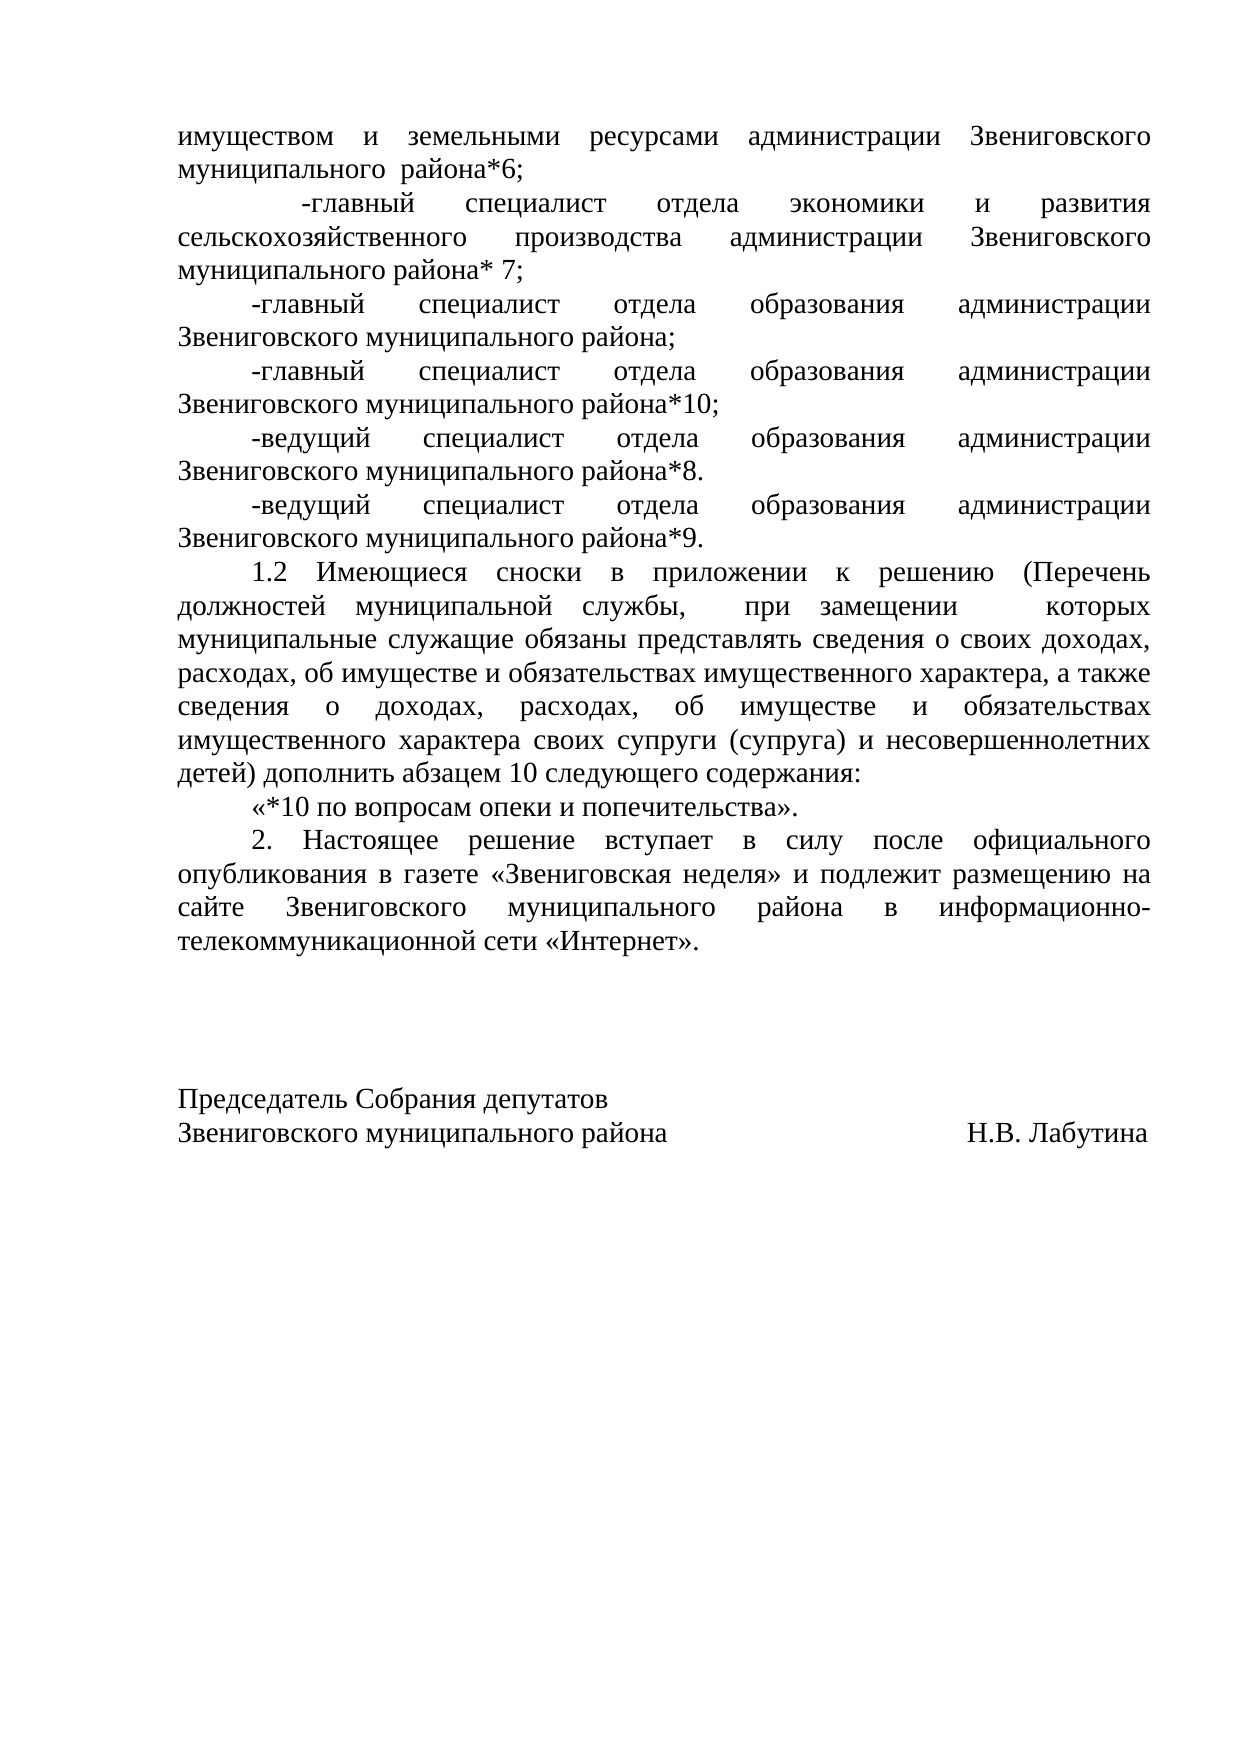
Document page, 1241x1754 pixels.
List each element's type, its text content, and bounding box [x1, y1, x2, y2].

text Председатель Собрания депутатов [177, 1081, 1152, 1115]
text -ведущий специалист отдела образования администрации Звениговского муниципального района*9. [177, 487, 1152, 554]
text -главный специалист отдела экономики и развития сельскохозяйственного производства администрации Звениговского муниципального района* 7; [177, 185, 1152, 286]
text Звениговского муниципального района Н.В. Лабутина [177, 1115, 1152, 1148]
text -главный специалист отдела образования администрации Звениговского муниципального района; [177, 286, 1152, 353]
text -главный специалист отдела образования администрации Звениговского муниципального района*10; [177, 353, 1152, 420]
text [177, 118, 1152, 185]
text 2. Настоящее решение вступает в силу после официального опубликования в газете «Звениговская неделя» и подлежит размещению на сайте Звениговского муниципального района в информационно-телекоммуникационной сети «Интернет». [177, 822, 1152, 957]
text -ведущий специалист отдела образования администрации Звениговского муниципального района*8. [177, 420, 1152, 487]
text 1.2 Имеющиеся сноски в приложении к решению (Перечень должностей муниципальной службы, при замещении которых муниципальные служащие обязаны представлять сведения о своих доходах, расходах, об имуществе и обязательствах имущественного характера, а также сведения о доходах, расходах, об имуществе и обязательствах имущественного характера своих супруги (супруга) и несовершеннолетних детей) дополнить абзацем 10 следующего содержания: [177, 554, 1152, 789]
text «*10 по вопросам опеки и попечительства». [177, 789, 1152, 822]
